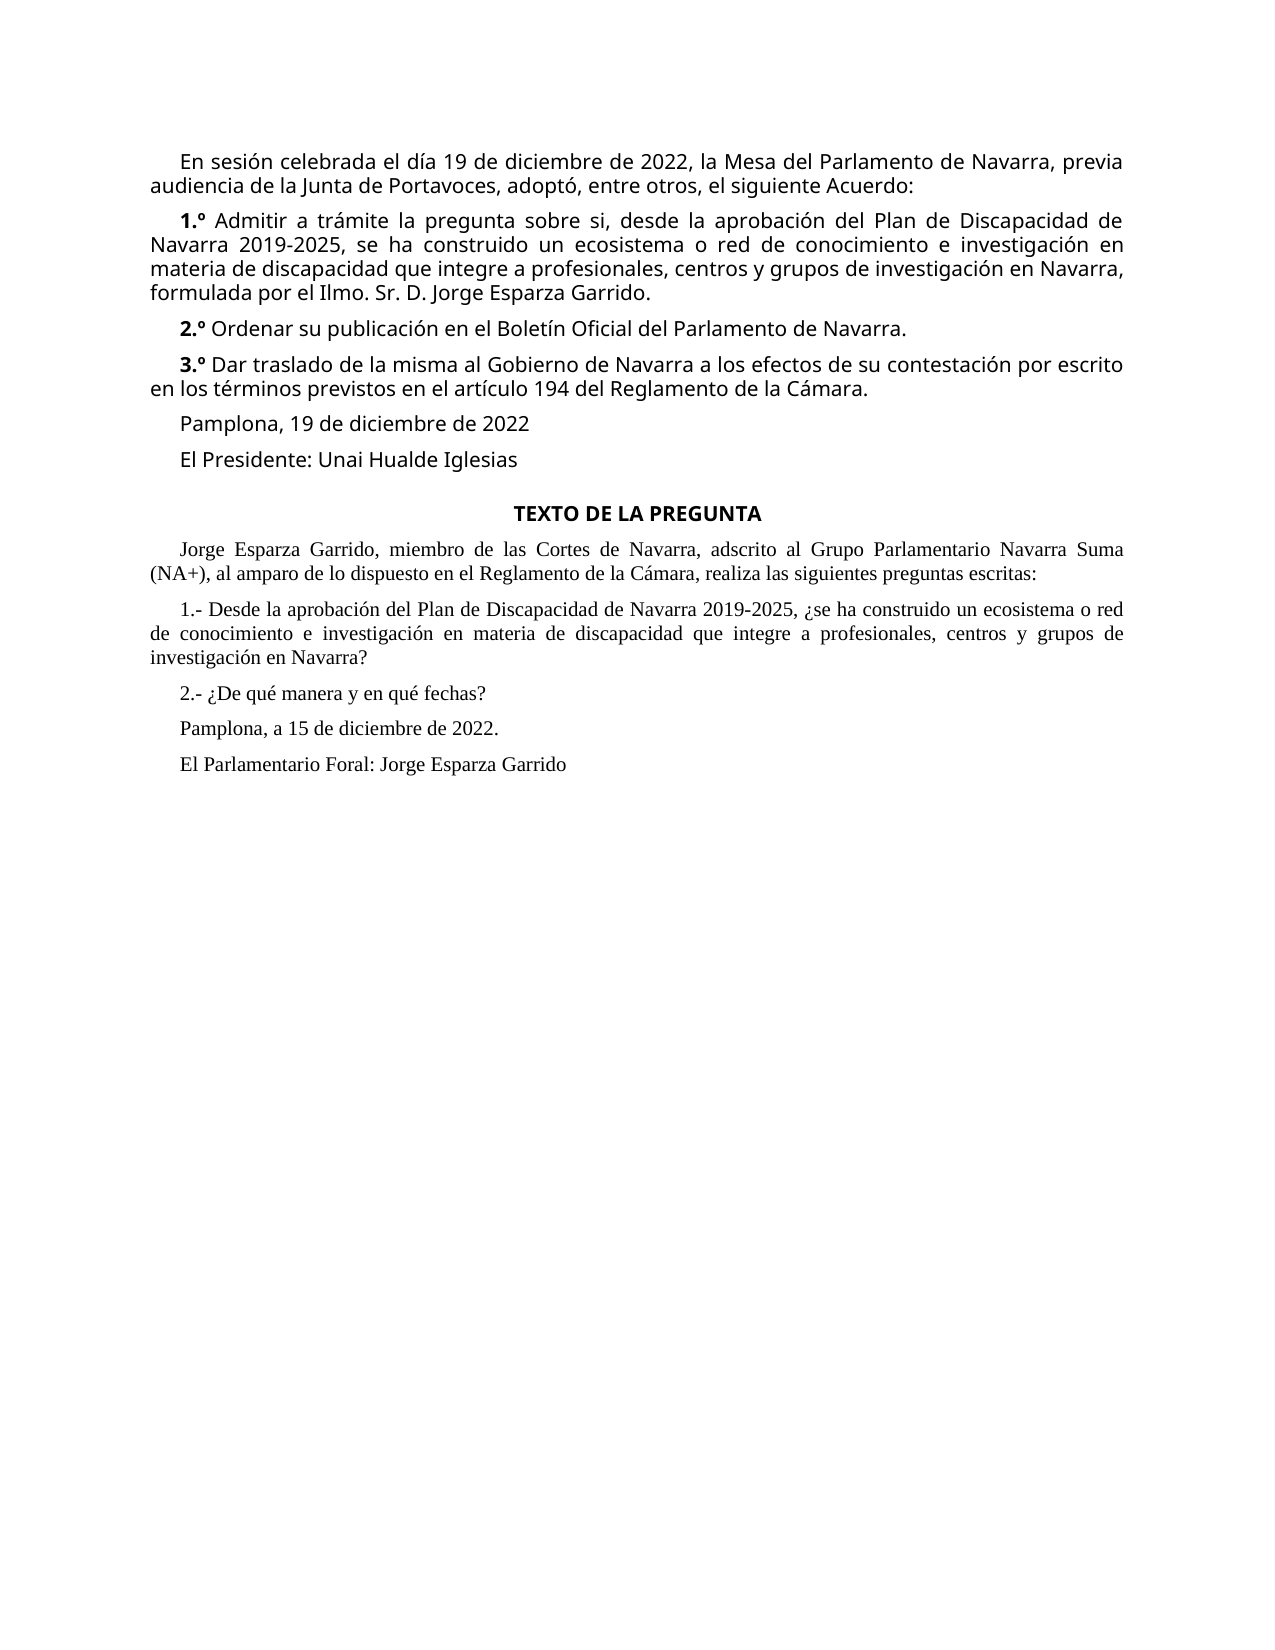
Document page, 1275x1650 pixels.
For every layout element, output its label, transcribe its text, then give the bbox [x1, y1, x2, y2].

text TEXTO DE LA PREGUNTA [150, 502, 1125, 526]
text 1.- Desde la aprobación del Plan de Discapacidad de Navarra 2019-2025, ¿se ha construido un ecosistema o red de conocimiento e investigación en materia de discapacidad que integre a profesionales, centros y grupos de investigación en Navarra? [150, 597, 1125, 669]
text 3.º Dar traslado de la misma al Gobierno de Navarra a los efectos de su contestación por escrito en los términos previstos en el artículo 194 del Reglamento de la Cámara. [150, 353, 1125, 401]
text El Parlamentario Foral: Jorge Esparza Garrido [150, 752, 1125, 776]
text Pamplona, 19 de diciembre de 2022 [150, 413, 1125, 437]
text Pamplona, a 15 de diciembre de 2022. [150, 717, 1125, 741]
text Jorge Esparza Garrido, miembro de las Cortes de Navarra, adscrito al Grupo Parlamentario Navarra Suma (NA+), al amparo de lo dispuesto en el Reglamento de la Cámara, realiza las siguientes preguntas escritas: [150, 538, 1125, 586]
text 2.º Ordenar su publicación en el Boletín Oficial del Parlamento de Navarra. [150, 317, 1125, 341]
text El Presidente: Unai Hualde Iglesias [150, 448, 1125, 472]
text 1.º Admitir a trámite la pregunta sobre si, desde la aprobación del Plan de Discapacidad de Navarra 2019-2025, se ha construido un ecosistema o red de conocimiento e investigación en materia de discapacidad que integre a profesionales, centros y grupos de investigación en Navarra, formulada por el Ilmo. Sr. D. Jorge Esparza Garrido. [150, 210, 1125, 306]
text 2.- ¿De qué manera y en qué fechas? [150, 681, 1125, 705]
text En sesión celebrada el día 19 de diciembre de 2022, la Mesa del Parlamento de Navarra, previa audiencia de la Junta de Portavoces, adoptó, entre otros, el siguiente Acuerdo: [150, 150, 1125, 198]
